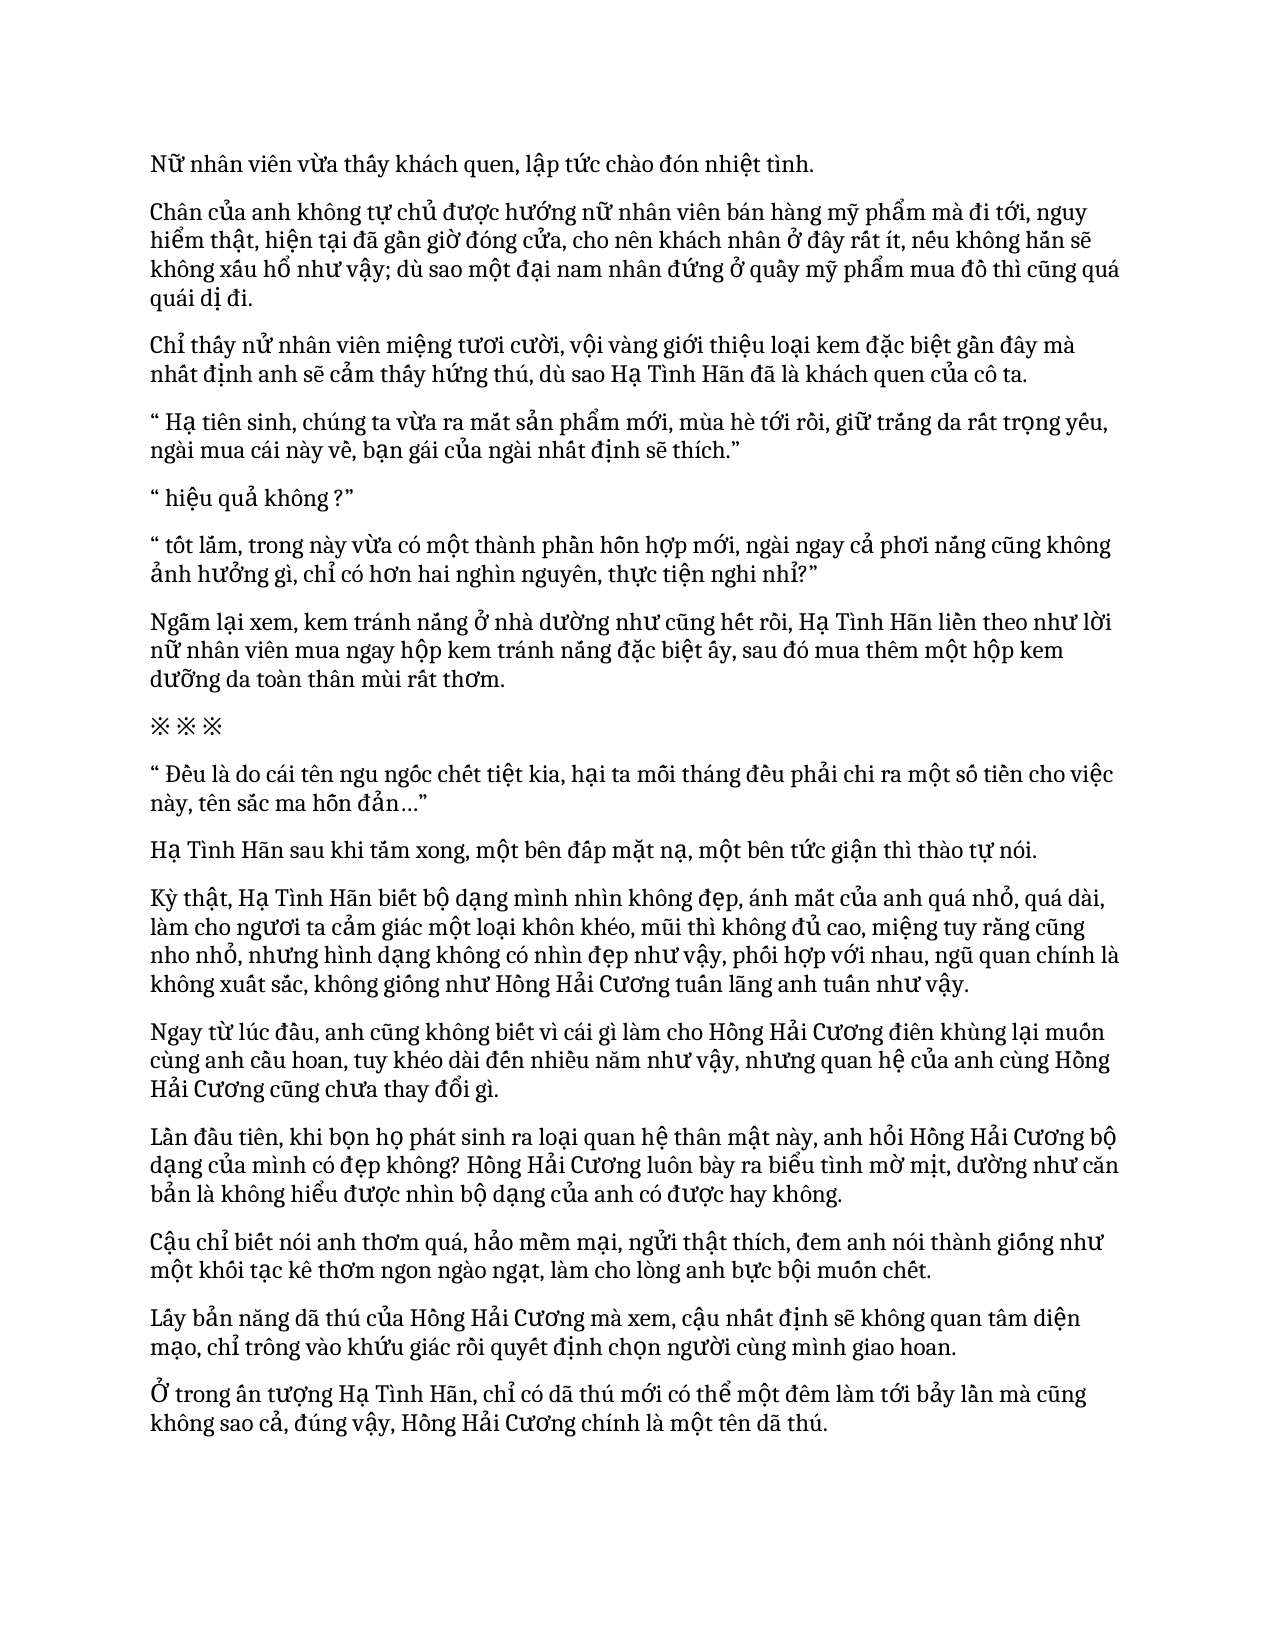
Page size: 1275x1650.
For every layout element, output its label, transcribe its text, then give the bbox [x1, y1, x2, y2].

text Ngay từ lúc đầu, anh cũng không biết vì cái gì làm cho Hồng Hải Cương điên khùng lại muốn cùng anh cầu hoan, tuy khéo dài đến nhiều năm như vậy, nhưng quan hệ của anh cùng Hồng Hải Cương cũng chưa thay đổi gì. [150, 1017, 1125, 1104]
text “ Đều là do cái tên ngu ngốc chết tiệt kia, hại ta mỗi tháng đều phải chi ra một số tiền cho việc này, tên sắc ma hỗn đản…” [150, 760, 1125, 817]
text Lần đầu tiên, khi bọn họ phát sinh ra loại quan hệ thân mật này, anh hỏi Hồng Hải Cương bộ dạng của mình có đẹp không? Hồng Hải Cương luôn bày ra biểu tình mờ mịt, dường như căn bản là không hiểu được nhìn bộ dạng của anh có được hay không. [150, 1122, 1125, 1209]
text “ Hạ tiên sinh, chúng ta vừa ra mắt sản phẩm mới, mùa hè tới rồi, giữ trắng da rất trọng yếu, ngài mua cái này về, bạn gái của ngài nhất định sẽ thích.” [150, 407, 1125, 465]
text Kỳ thật, Hạ Tình Hãn biết bộ dạng mình nhìn không đẹp, ánh mắt của anh quá nhỏ, quá dài, làm cho ngươi ta cảm giác một loại khôn khéo, mũi thì không đủ cao, miệng tuy rằng cũng nho nhỏ, nhưng hình dạng không có nhìn đẹp như vậy, phối hợp với nhau, ngũ quan chính là không xuất sắc, không giống như Hồng Hải Cương tuấn lãng anh tuấn như vậy. [150, 884, 1125, 999]
text Ở trong ấn tượng Hạ Tình Hãn, chỉ có dã thú mới có thể một đêm làm tới bảy lần mà cũng không sao cả, đúng vậy, Hồng Hải Cương chính là một tên dã thú. [150, 1380, 1125, 1437]
text “ hiệu quả không ?” [150, 484, 1125, 512]
text Lấy bản năng dã thú của Hồng Hải Cương mà xem, cậu nhất định sẽ không quan tâm diện mạo, chỉ trông vào khứu giác rồi quyết định chọn người cùng mình giao hoan. [150, 1304, 1125, 1361]
text Hạ Tình Hãn sau khi tắm xong, một bên đấp mặt nạ, một bên tức giận thì thào tự nói. [150, 836, 1125, 865]
text Nữ nhân viên vừa thấy khách quen, lập tức chào đón nhiệt tình. [150, 150, 1125, 179]
text Cậu chỉ biết nói anh thơm quá, hảo mềm mại, ngửi thật thích, đem anh nói thành giống như một khối tạc kê thơm ngon ngào ngạt, làm cho lòng anh bực bội muốn chết. [150, 1227, 1125, 1285]
text ※ ※ ※ [150, 712, 1125, 741]
text Chân của anh không tự chủ được hướng nữ nhân viên bán hàng mỹ phẩm mà đi tới, nguy hiểm thật, hiện tại đã gần giờ đóng cửa, cho nên khách nhân ở đây rất ít, nếu không hắn sẽ không xấu hổ như vậy; dù sao một đại nam nhân đứng ở quầy mỹ phẩm mua đồ thì cũng quá quái dị đi. [150, 197, 1125, 312]
text Chỉ thấy nử nhân viên miệng tươi cười, vội vàng giới thiệu loại kem đặc biệt gần đây mà nhất định anh sẽ cảm thấy hứng thú, dù sao Hạ Tình Hãn đã là khách quen của cô ta. [150, 331, 1125, 389]
text Ngẫm lại xem, kem tránh nắng ở nhà dường như cũng hết rồi, Hạ Tình Hãn liền theo như lời nữ nhân viên mua ngay hộp kem tránh nắng đặc biệt ấy, sau đó mua thêm một hộp kem dưỡng da toàn thân mùi rất thơm. [150, 607, 1125, 694]
text “ tốt lắm, trong này vừa có một thành phần hỗn hợp mới, ngài ngay cả phơi nắng cũng không ảnh hưởng gì, chỉ có hơn hai nghìn nguyên, thực tiện nghi nhỉ?” [150, 531, 1125, 589]
